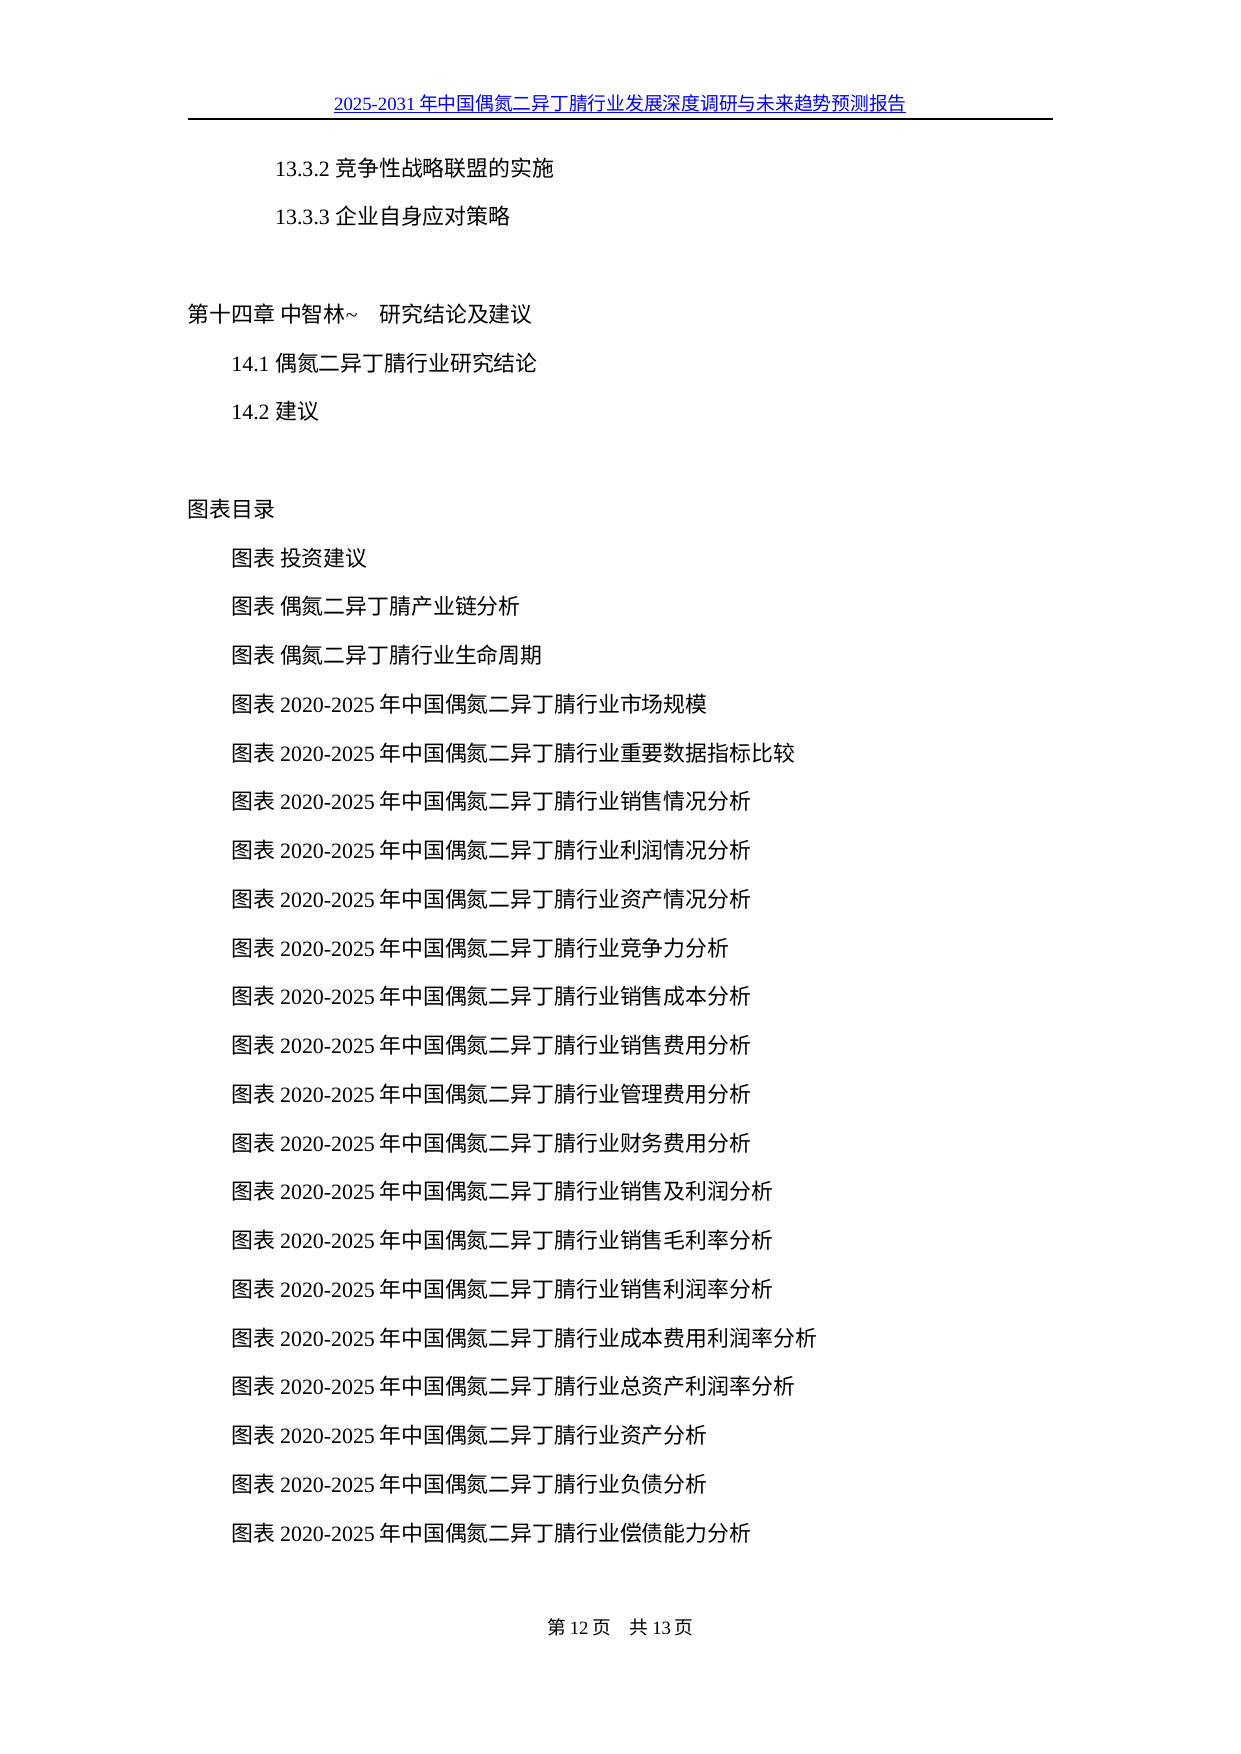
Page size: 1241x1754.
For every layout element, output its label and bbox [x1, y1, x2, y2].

text [187, 150, 1053, 1548]
